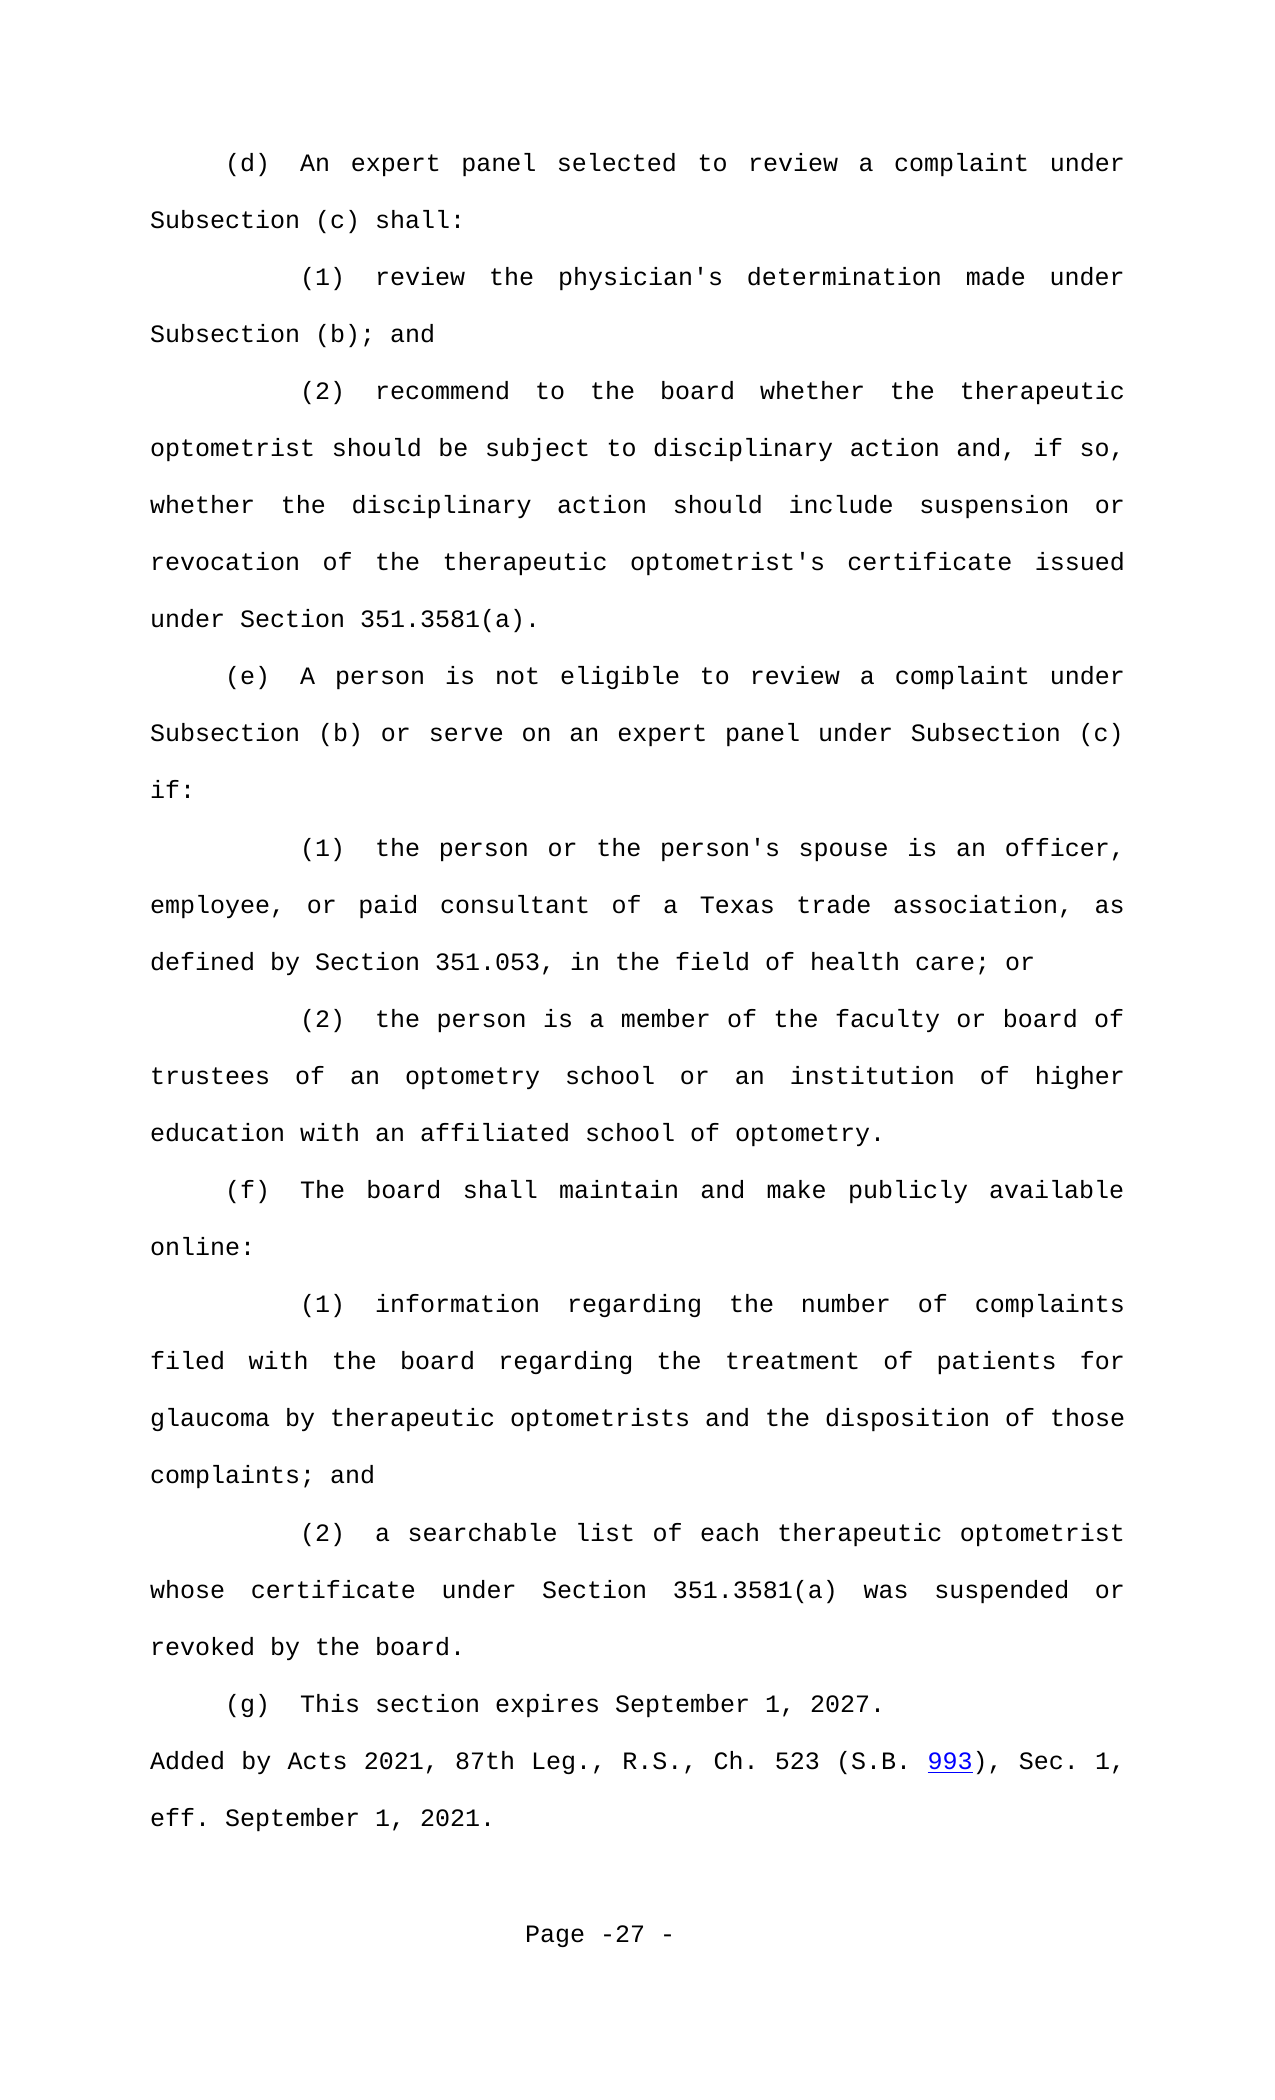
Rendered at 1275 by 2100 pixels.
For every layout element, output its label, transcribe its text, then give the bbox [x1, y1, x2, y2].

text (1) information regarding the number of complaints filed with the board regarding the treatment of patients for glaucoma by therapeutic optometrists and the disposition of those complaints; and [150, 1292, 1125, 1491]
text (2) a searchable list of each therapeutic optometrist whose certificate under Section 351.3581(a) was suspended or revoked by the board. [150, 1520, 1125, 1663]
text (e) A person is not eligible to review a complaint under Subsection (b) or serve on an expert panel under Subsection (c) if: [150, 664, 1125, 806]
text (d) An expert panel selected to review a complaint under Subsection (c) shall: [150, 150, 1125, 236]
text (2) the person is a member of the faculty or board of trustees of an optometry school or an institution of higher education with an affiliated school of optometry. [150, 1006, 1125, 1149]
text (1) review the physician's determination made under Subsection (b); and [150, 264, 1125, 350]
text (f) The board shall maintain and make publicly available online: [150, 1177, 1125, 1263]
text Added by Acts 2021, 87th Leg., R.S., Ch. 523 (S.B. 993), Sec. 1, eff. September 1, 2021. [150, 1748, 1125, 1834]
text (2) recommend to the board whether the therapeutic optometrist should be subject to disciplinary action and, if so, whether the disciplinary action should include suspension or revocation of the therapeutic optometrist's certificate issued under Section 351.3581(a). [150, 378, 1125, 635]
text (g) This section expires September 1, 2027. [150, 1691, 1125, 1720]
text (1) the person or the person's spouse is an officer, employee, or paid consultant of a Texas trade association, as defined by Section 351.053, in the field of health care; or [150, 835, 1125, 978]
